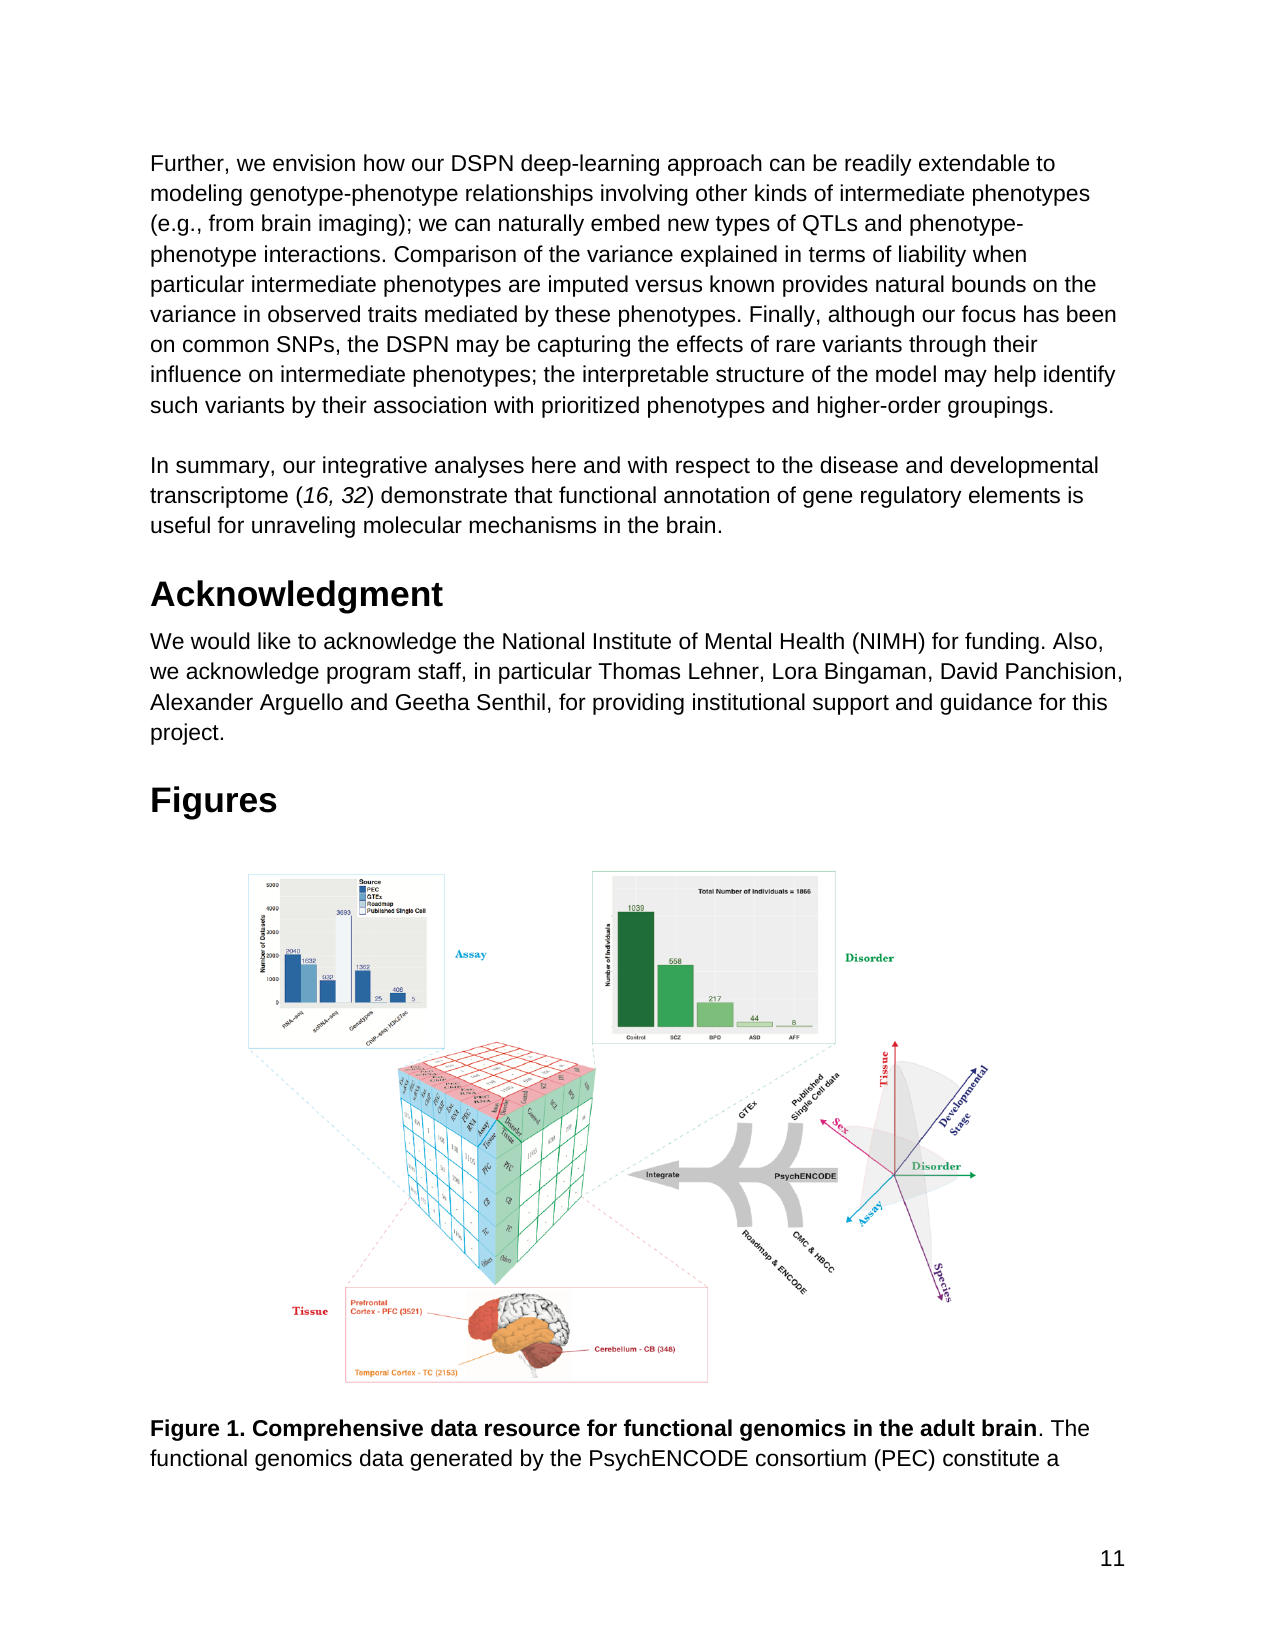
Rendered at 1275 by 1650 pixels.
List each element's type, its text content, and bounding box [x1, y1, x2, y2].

text Further, we envision how our DSPN deep-learning approach can be readily extendable to modeling genotype-phenotype relationships involving other kinds of intermediate phenotypes (e.g., from brain imaging); we can naturally embed new types of QTLs and phenotype-phenotype interactions. Comparison of the variance explained in terms of liability when particular intermediate phenotypes are imputed versus known provides natural bounds on the variance in observed traits mediated by these phenotypes. Finally, although our focus has been on common SNPs, the DSPN may be capturing the effects of rare variants through their influence on intermediate phenotypes; the interpretable structure of the model may help identify such variants by their association with prioritized phenotypes and higher-order groupings. [150, 150, 1125, 418]
text Figures [150, 779, 1125, 820]
picture [150, 834, 1125, 1403]
text We would like to acknowledge the National Institute of Mental Health (NIMH) for funding. Also, we acknowledge program staff, in particular Thomas Lehner, Lora Bingaman, David Panchision, Alexander Arguello and Geetha Senthil, for providing institutional support and guidance for this project. [150, 628, 1125, 745]
text In summary, our integrative analyses here and with respect to the disease and developmental transcriptome (16, 32) demonstrate that functional annotation of gene regulatory elements is useful for unraveling molecular mechanisms in the brain. [150, 452, 1125, 539]
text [150, 1414, 1125, 1471]
text Acknowledgment [150, 573, 1125, 614]
